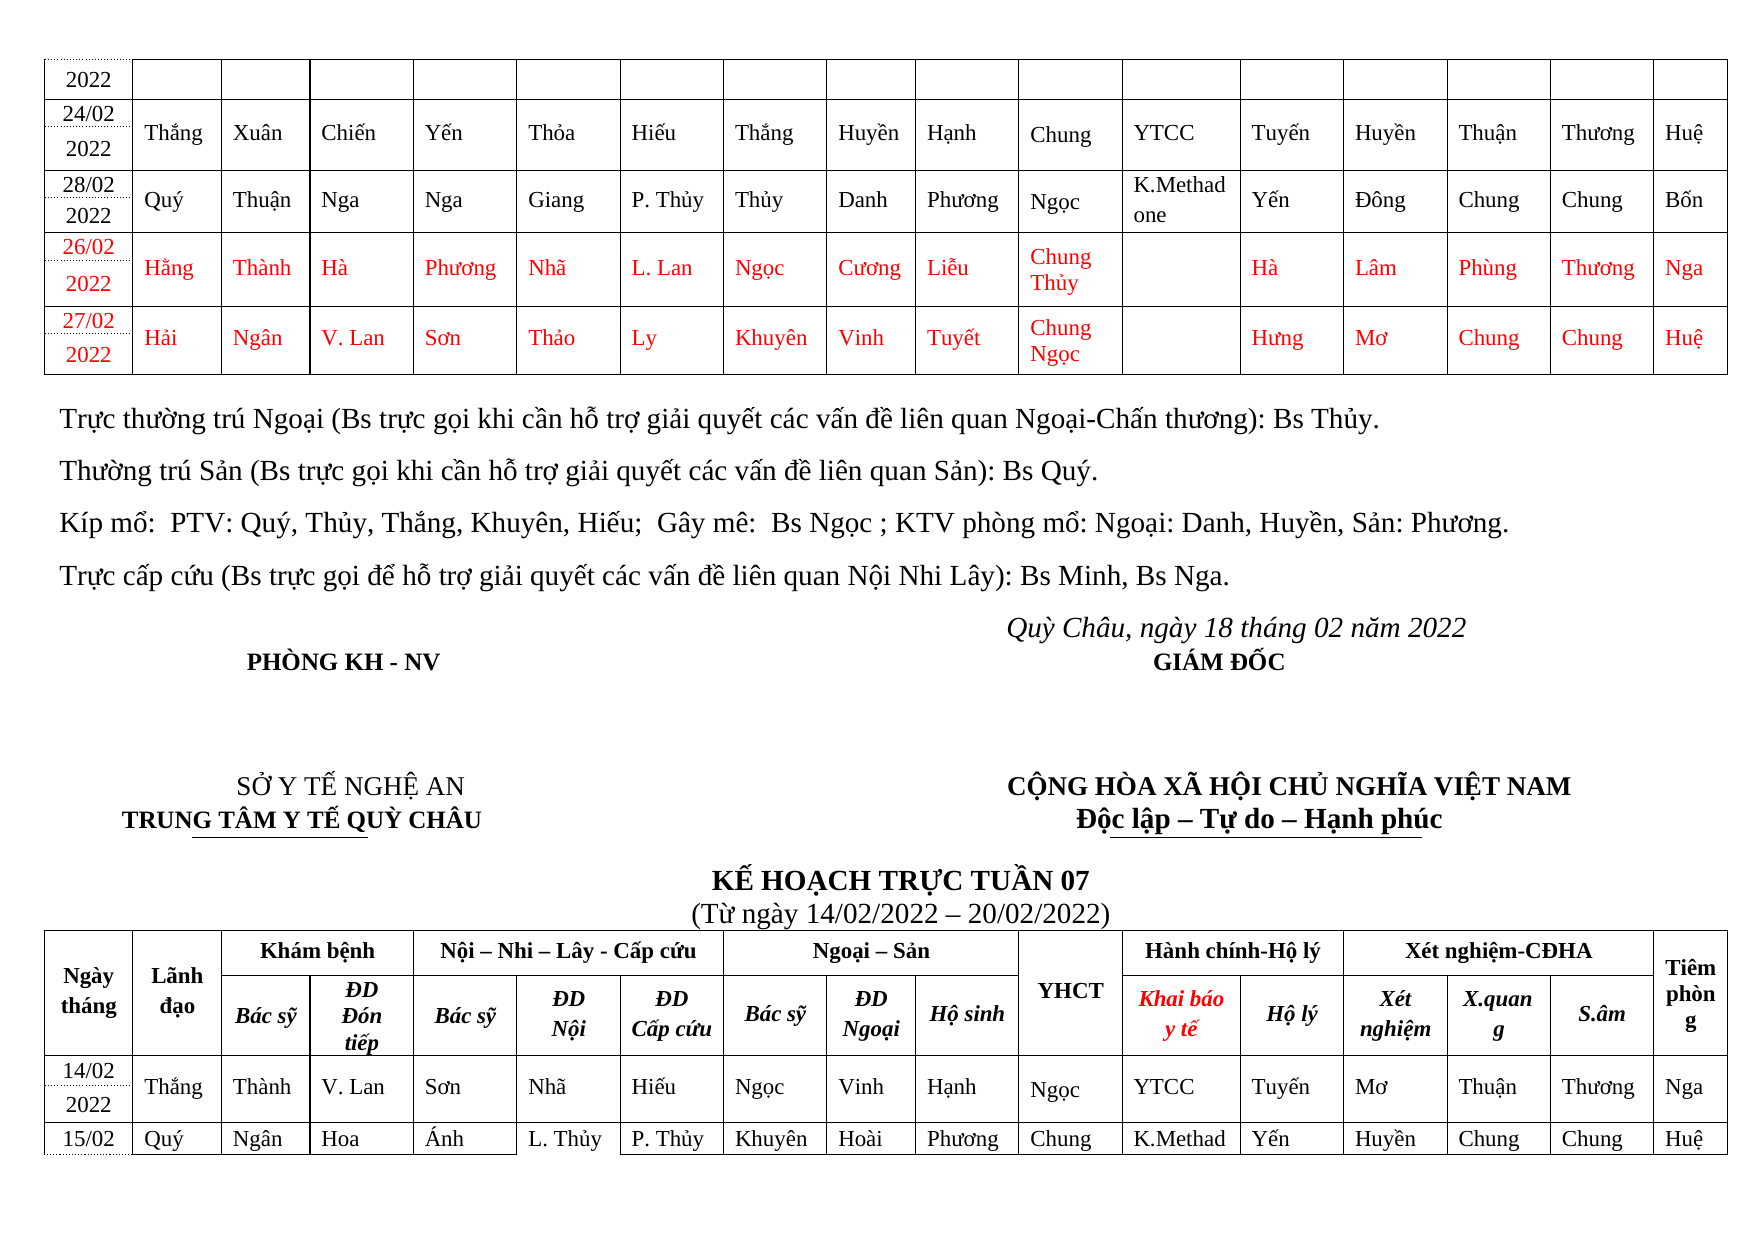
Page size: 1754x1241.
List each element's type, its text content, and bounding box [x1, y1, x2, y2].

text SỞ Y TẾ NGHỆ AN CỘNG HÒA XÃ HỘI CHỦ NGHĨA VIỆT NAM [59, 770, 1742, 801]
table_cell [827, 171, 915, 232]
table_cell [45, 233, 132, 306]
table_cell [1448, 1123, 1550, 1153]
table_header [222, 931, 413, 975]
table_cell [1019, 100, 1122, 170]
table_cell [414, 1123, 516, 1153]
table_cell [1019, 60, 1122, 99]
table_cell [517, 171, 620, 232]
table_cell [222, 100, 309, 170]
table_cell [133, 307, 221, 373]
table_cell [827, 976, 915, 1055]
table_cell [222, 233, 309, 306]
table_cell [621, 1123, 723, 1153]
text Thường trú Sản (Bs trực gọi khi cần hỗ trợ giải quyết các vấn đề liên quan Sản): Bs Quý. [59, 439, 1742, 491]
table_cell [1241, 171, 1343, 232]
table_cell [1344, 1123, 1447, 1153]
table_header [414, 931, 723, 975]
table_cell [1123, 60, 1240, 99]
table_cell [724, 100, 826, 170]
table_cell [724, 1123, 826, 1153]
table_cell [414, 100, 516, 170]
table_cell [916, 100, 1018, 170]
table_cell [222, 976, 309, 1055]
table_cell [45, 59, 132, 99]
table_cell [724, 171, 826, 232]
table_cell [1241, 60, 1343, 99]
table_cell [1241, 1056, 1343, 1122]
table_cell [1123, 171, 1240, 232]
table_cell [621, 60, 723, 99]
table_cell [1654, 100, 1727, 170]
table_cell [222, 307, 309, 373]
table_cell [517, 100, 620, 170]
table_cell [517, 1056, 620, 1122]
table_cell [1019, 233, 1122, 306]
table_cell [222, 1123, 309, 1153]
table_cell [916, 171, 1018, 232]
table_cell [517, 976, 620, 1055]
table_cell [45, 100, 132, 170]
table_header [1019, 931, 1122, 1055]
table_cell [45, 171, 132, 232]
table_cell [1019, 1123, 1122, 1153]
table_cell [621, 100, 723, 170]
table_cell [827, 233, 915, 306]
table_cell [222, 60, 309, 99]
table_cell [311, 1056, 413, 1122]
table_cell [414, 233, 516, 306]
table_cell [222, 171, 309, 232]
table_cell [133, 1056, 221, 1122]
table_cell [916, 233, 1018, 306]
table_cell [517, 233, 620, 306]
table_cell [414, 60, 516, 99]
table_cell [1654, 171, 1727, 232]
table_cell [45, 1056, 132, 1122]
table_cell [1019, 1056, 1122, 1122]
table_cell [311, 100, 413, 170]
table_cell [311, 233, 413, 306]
text TRUNG TÂM Y TẾ QUỲ CHÂU Độc lập – Tự do – Hạnh phúc [59, 801, 1742, 834]
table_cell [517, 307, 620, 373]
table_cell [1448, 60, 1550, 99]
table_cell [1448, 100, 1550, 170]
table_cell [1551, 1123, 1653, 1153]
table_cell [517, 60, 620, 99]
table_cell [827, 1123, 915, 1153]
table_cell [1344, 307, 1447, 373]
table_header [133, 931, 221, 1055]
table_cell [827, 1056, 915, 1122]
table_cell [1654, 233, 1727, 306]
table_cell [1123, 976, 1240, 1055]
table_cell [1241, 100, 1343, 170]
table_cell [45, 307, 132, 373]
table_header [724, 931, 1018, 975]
text KẾ HOẠCH TRỰC TUẦN 07 [59, 863, 1742, 897]
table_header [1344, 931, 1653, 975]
text Trực cấp cứu (Bs trực gọi để hỗ trợ giải quyết các vấn đề liên quan Nội Nhi Lây): Bs Minh, Bs Nga. Quỳ Châu, ngày 18 tháng 02 năm 2022 [59, 543, 1742, 647]
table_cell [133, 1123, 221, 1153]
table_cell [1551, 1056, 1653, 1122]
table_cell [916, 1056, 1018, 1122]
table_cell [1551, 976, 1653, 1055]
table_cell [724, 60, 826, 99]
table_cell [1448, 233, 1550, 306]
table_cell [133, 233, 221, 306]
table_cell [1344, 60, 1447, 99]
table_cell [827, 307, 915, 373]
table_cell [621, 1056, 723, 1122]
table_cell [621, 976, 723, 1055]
text (Từ ngày 14/02/2022 – 20/02/2022) [59, 897, 1742, 930]
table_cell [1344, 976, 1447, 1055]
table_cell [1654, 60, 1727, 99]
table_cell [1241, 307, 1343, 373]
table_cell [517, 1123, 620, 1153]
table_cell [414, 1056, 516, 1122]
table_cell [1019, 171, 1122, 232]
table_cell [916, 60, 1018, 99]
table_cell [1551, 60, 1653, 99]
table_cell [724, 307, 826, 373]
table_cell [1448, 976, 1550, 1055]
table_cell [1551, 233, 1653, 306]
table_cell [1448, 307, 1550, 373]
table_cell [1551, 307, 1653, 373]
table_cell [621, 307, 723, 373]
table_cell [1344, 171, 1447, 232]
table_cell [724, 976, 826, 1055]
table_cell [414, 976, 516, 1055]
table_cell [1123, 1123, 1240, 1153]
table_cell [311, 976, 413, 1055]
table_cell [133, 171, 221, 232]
text Trực thường trú Ngoại (Bs trực gọi khi cần hỗ trợ giải quyết các vấn đề liên quan Ngoại-Chấn thương): Bs Thủy. [59, 387, 1742, 439]
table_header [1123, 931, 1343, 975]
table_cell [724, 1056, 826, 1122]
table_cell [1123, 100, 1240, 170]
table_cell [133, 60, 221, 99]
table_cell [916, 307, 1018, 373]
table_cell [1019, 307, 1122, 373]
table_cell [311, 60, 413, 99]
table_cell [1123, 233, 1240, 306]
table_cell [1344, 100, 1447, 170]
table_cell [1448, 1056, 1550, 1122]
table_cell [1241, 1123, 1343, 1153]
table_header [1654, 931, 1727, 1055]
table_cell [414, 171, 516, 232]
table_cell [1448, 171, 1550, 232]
text Kíp mổ: PTV: Quý, Thủy, Thắng, Khuyên, Hiếu; Gây mê: Bs Ngọc ; KTV phòng mổ: Ngoại: Danh, Huyền, Sản: Phương. [59, 491, 1742, 543]
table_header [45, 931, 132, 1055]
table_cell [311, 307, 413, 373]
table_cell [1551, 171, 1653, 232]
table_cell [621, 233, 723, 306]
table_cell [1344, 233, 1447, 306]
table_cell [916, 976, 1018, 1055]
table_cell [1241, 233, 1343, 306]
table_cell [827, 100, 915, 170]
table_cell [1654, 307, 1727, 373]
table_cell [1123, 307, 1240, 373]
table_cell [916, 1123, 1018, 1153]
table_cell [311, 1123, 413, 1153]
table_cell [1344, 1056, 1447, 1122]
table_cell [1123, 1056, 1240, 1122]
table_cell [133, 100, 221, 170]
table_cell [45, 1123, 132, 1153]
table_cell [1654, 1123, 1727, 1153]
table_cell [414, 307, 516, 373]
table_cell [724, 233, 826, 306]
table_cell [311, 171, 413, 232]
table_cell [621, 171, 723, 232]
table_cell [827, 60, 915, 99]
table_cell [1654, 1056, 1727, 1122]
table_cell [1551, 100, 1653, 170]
text PHÒNG KH - NV GIÁM ĐỐC [59, 647, 1742, 676]
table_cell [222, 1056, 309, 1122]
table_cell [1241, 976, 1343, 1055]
